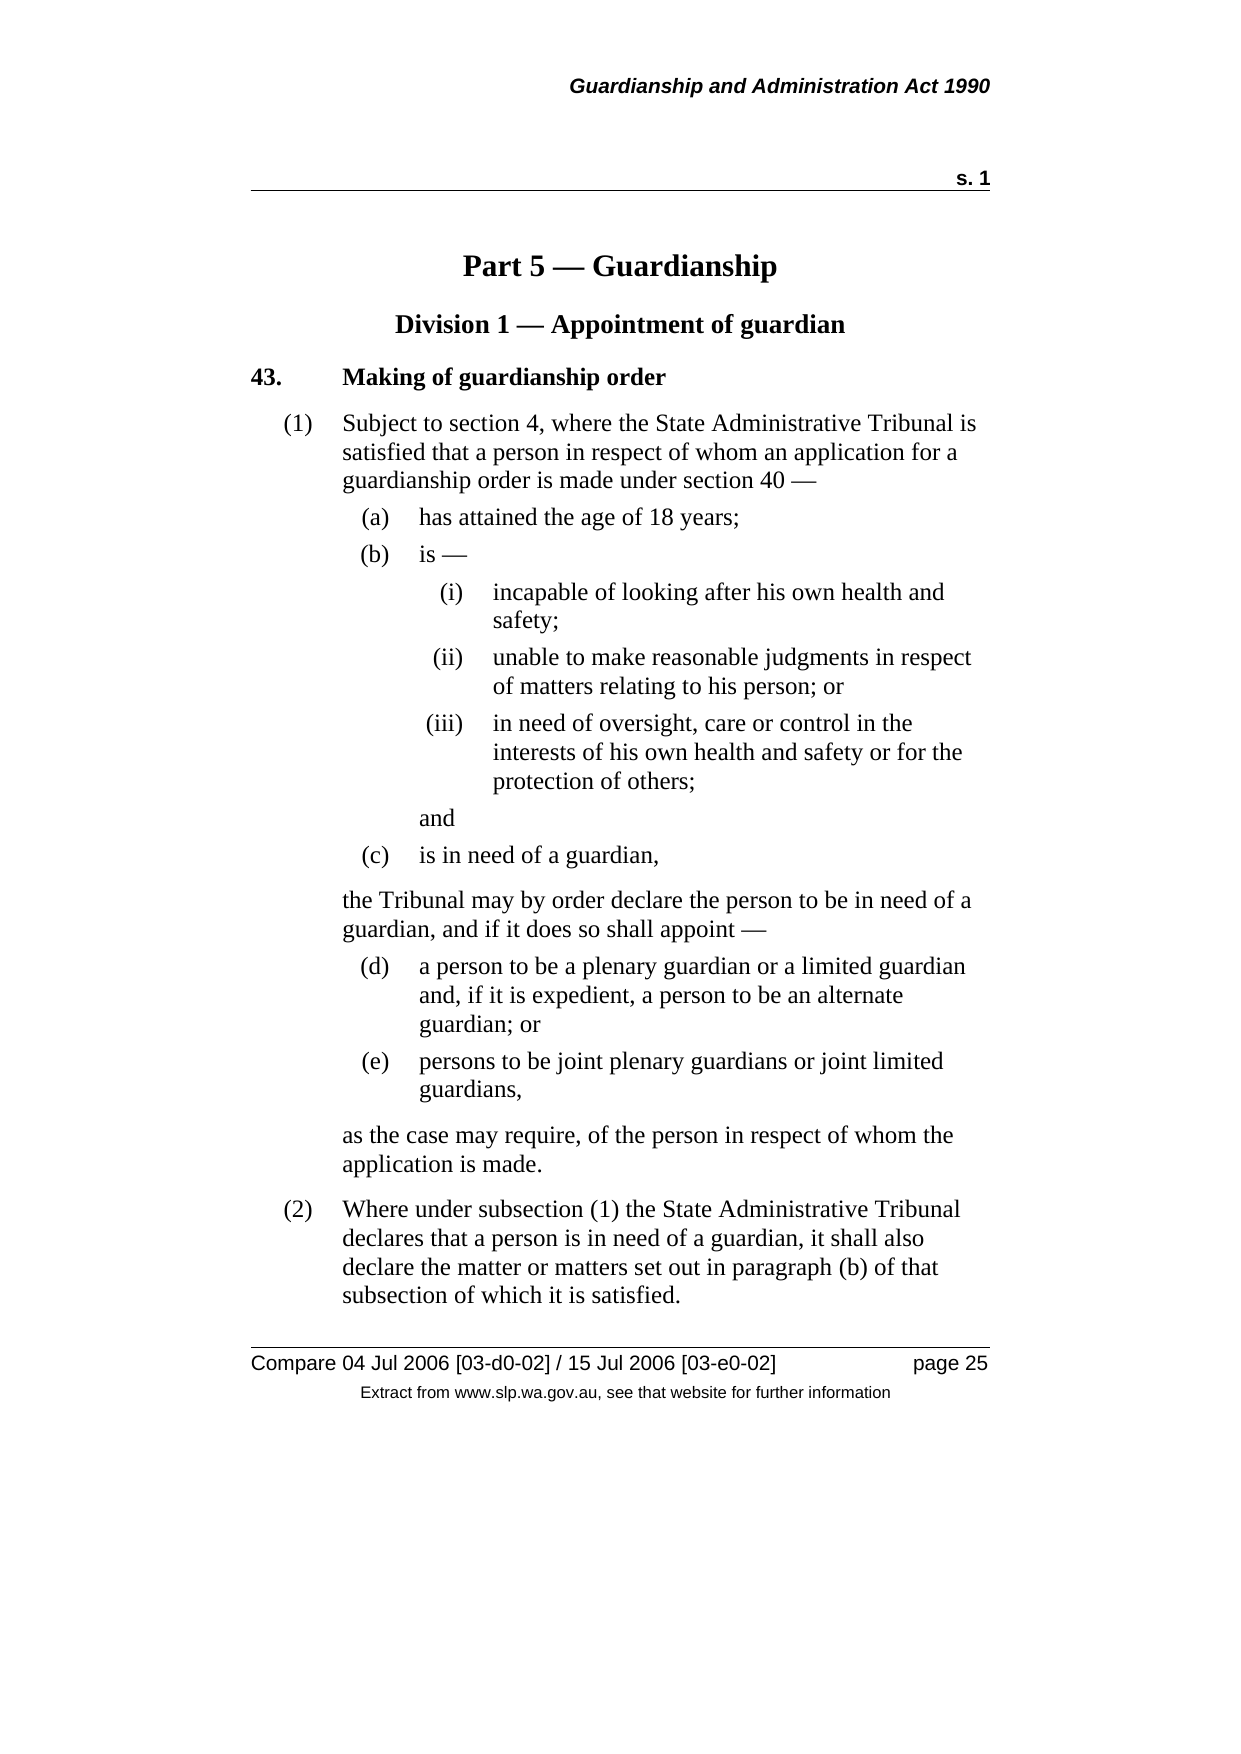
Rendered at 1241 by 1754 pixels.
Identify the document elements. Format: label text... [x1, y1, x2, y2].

text (e) persons to be joint plenary guardians or joint limited guardians, [251, 1046, 990, 1103]
text (a) has attained the age of 18 years; [251, 502, 990, 531]
subtitle 43. Making of guardianship order [251, 362, 990, 391]
subtitle Part 5 — Guardianship [251, 247, 990, 283]
text (b) is — [251, 539, 990, 568]
text as the case may require, of the person in respect of whom the application is made. [251, 1120, 990, 1177]
text and [251, 803, 990, 832]
subtitle Division 1 — Appointment of guardian [251, 308, 990, 339]
text (i) incapable of looking after his own health and safety; [251, 577, 990, 634]
text (d) a person to be a plenary guardian or a limited guardian and, if it is expedient, a person to be an alternate guardian; or [251, 951, 990, 1037]
text (c) is in need of a guardian, [251, 840, 990, 869]
text (1) Subject to section 4, where the State Administrative Tribunal is satisfied that a person in respect of whom an application for a guardianship order is made under section 40 — [251, 408, 990, 494]
text (iii) in need of oversight, care or control in the interests of his own health and safety or for the protection of others; [251, 708, 990, 794]
text the Tribunal may by order declare the person to be in need of a guardian, and if it does so shall appoint — [251, 885, 990, 943]
text (2) Where under subsection (1) the State Administrative Tribunal declares that a person is in need of a guardian, it shall also declare the matter or matters set out in paragraph (b) of that subsection of which it is satisfied. [251, 1194, 990, 1309]
text (ii) unable to make reasonable judgments in respect of matters relating to his person; or [251, 642, 990, 700]
